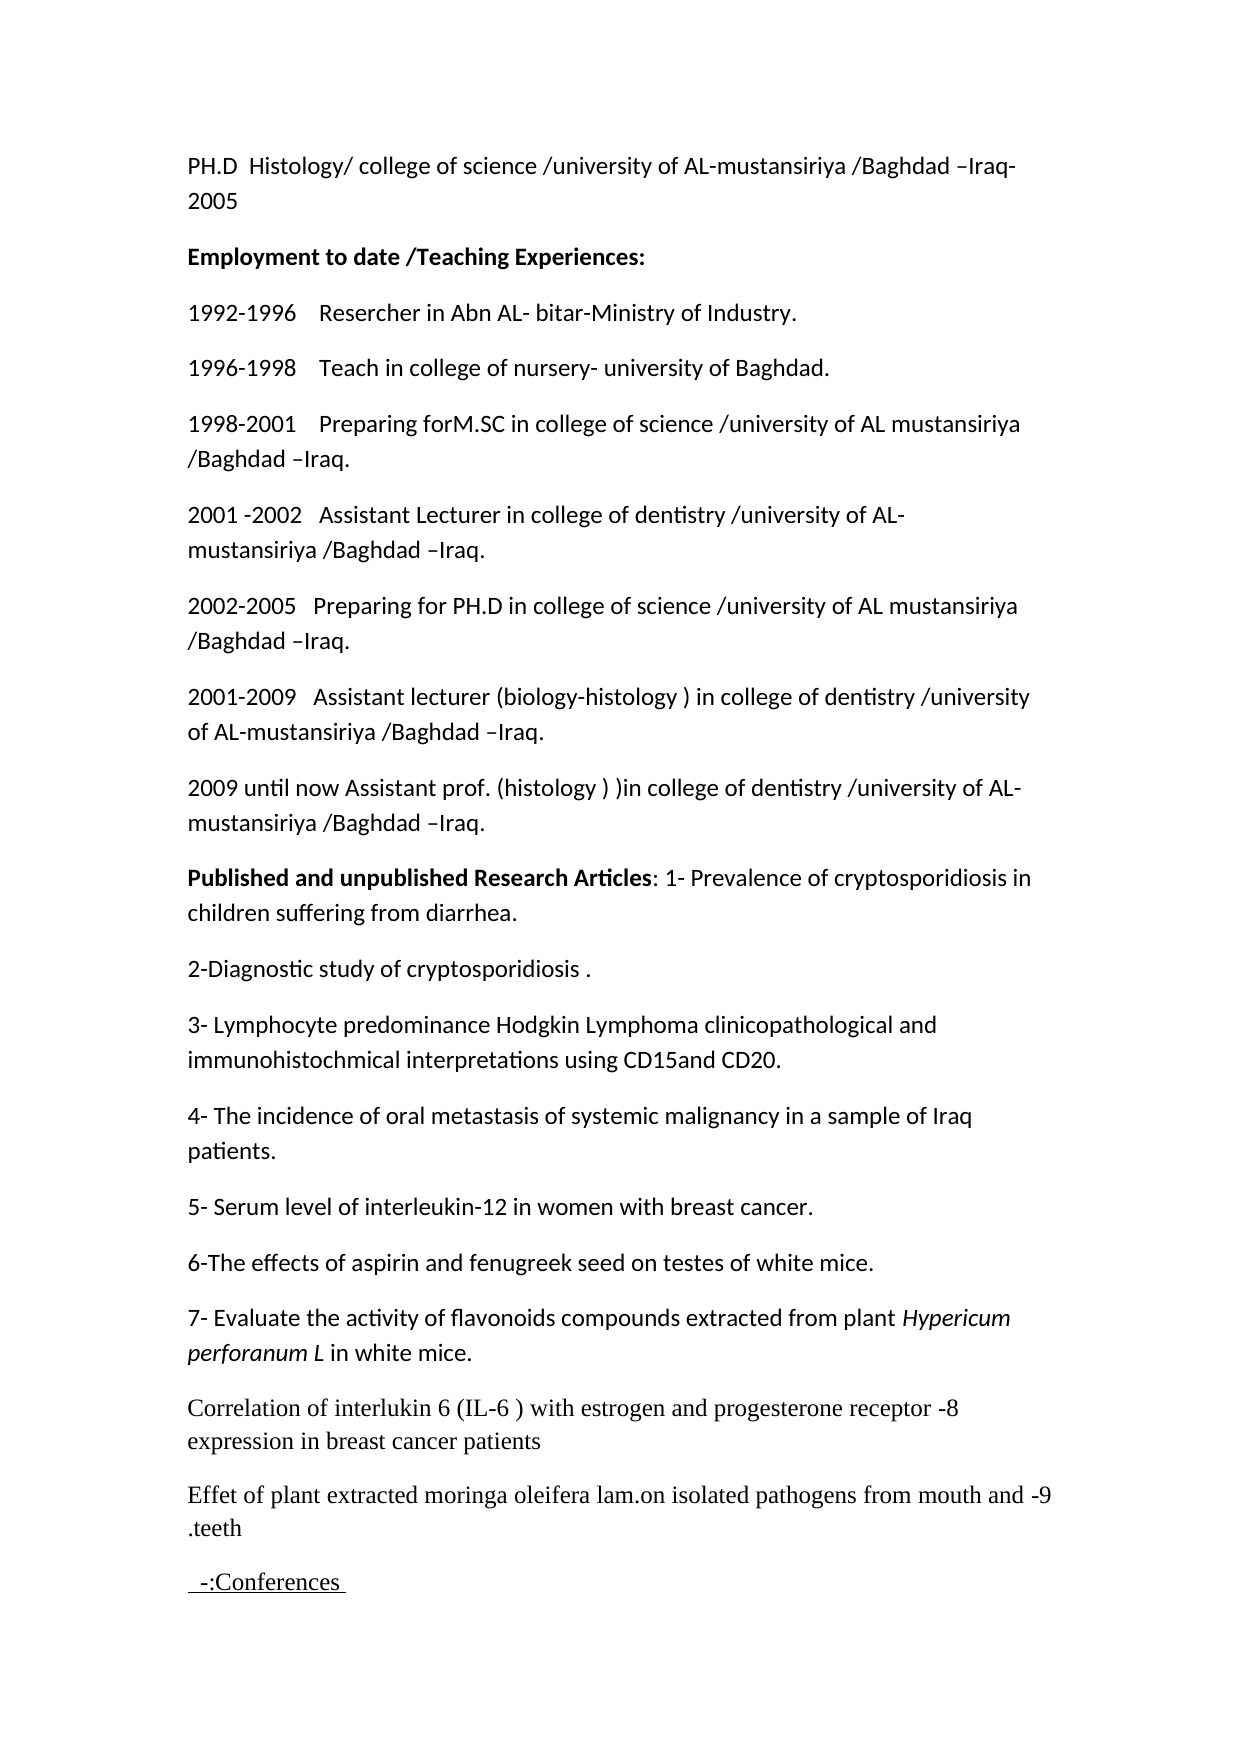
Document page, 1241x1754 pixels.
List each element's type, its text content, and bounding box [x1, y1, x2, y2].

text 8-Correlation of interlukin 6 (IL-6 ) with estrogen and progesterone receptor expression in breast cancer patients [187, 1393, 1053, 1455]
text Published and unpublished Research Articles: 1- Prevalence of cryptosporidiosis in children suffering from diarrhea. [187, 862, 1053, 928]
text 4- The incidence of oral metastasis of systemic malignancy in a sample of Iraq patients. [187, 1100, 1053, 1166]
text 2001 -2002 Assistant Lecturer in college of dentistry /university of AL-mustansiriya /Baghdad –Iraq. [187, 499, 1053, 565]
text 9-Effet of plant extracted moringa oleifera lam.on isolated pathogens from mouth and teeth. [187, 1480, 1053, 1542]
text 2-Diagnostic study of cryptosporidiosis . [187, 953, 1053, 984]
text PH.D Histology/ college of science /university of AL-mustansiriya /Baghdad –Iraq-2005 [187, 150, 1053, 216]
text 5- Serum level of interleukin-12 in women with breast cancer. [187, 1191, 1053, 1221]
text 3- Lymphocyte predominance Hodgkin Lymphoma clinicopathological and immunohistochmical interpretations using CD15and CD20. [187, 1009, 1053, 1075]
text 2002-2005 Preparing for PH.D in college of science /university of AL mustansiriya /Baghdad –Iraq. [187, 590, 1053, 656]
text 1996-1998 Teach in college of nursery- university of Baghdad. [187, 352, 1053, 383]
text 6-The effects of aspirin and fenugreek seed on testes of white mice. [187, 1247, 1053, 1277]
text Conferences:- [187, 1567, 1053, 1596]
text 2009 until now Assistant prof. (histology ) )in college of dentistry /university of AL-mustansiriya /Baghdad –Iraq. [187, 772, 1053, 837]
text 1992-1996 Resercher in Abn AL- bitar-Ministry of Industry. [187, 297, 1053, 327]
text 7- Evaluate the activity of flavonoids compounds extracted from plant Hypericum perforanum L in white mice. [187, 1302, 1053, 1368]
text 1998-2001 Preparing forM.SC in college of science /university of AL mustansiriya /Baghdad –Iraq. [187, 408, 1053, 474]
text Employment to date /Teaching Experiences: [187, 241, 1053, 271]
text 2001-2009 Assistant lecturer (biology-histology ) in college of dentistry /university of AL-mustansiriya /Baghdad –Iraq. [187, 681, 1053, 746]
